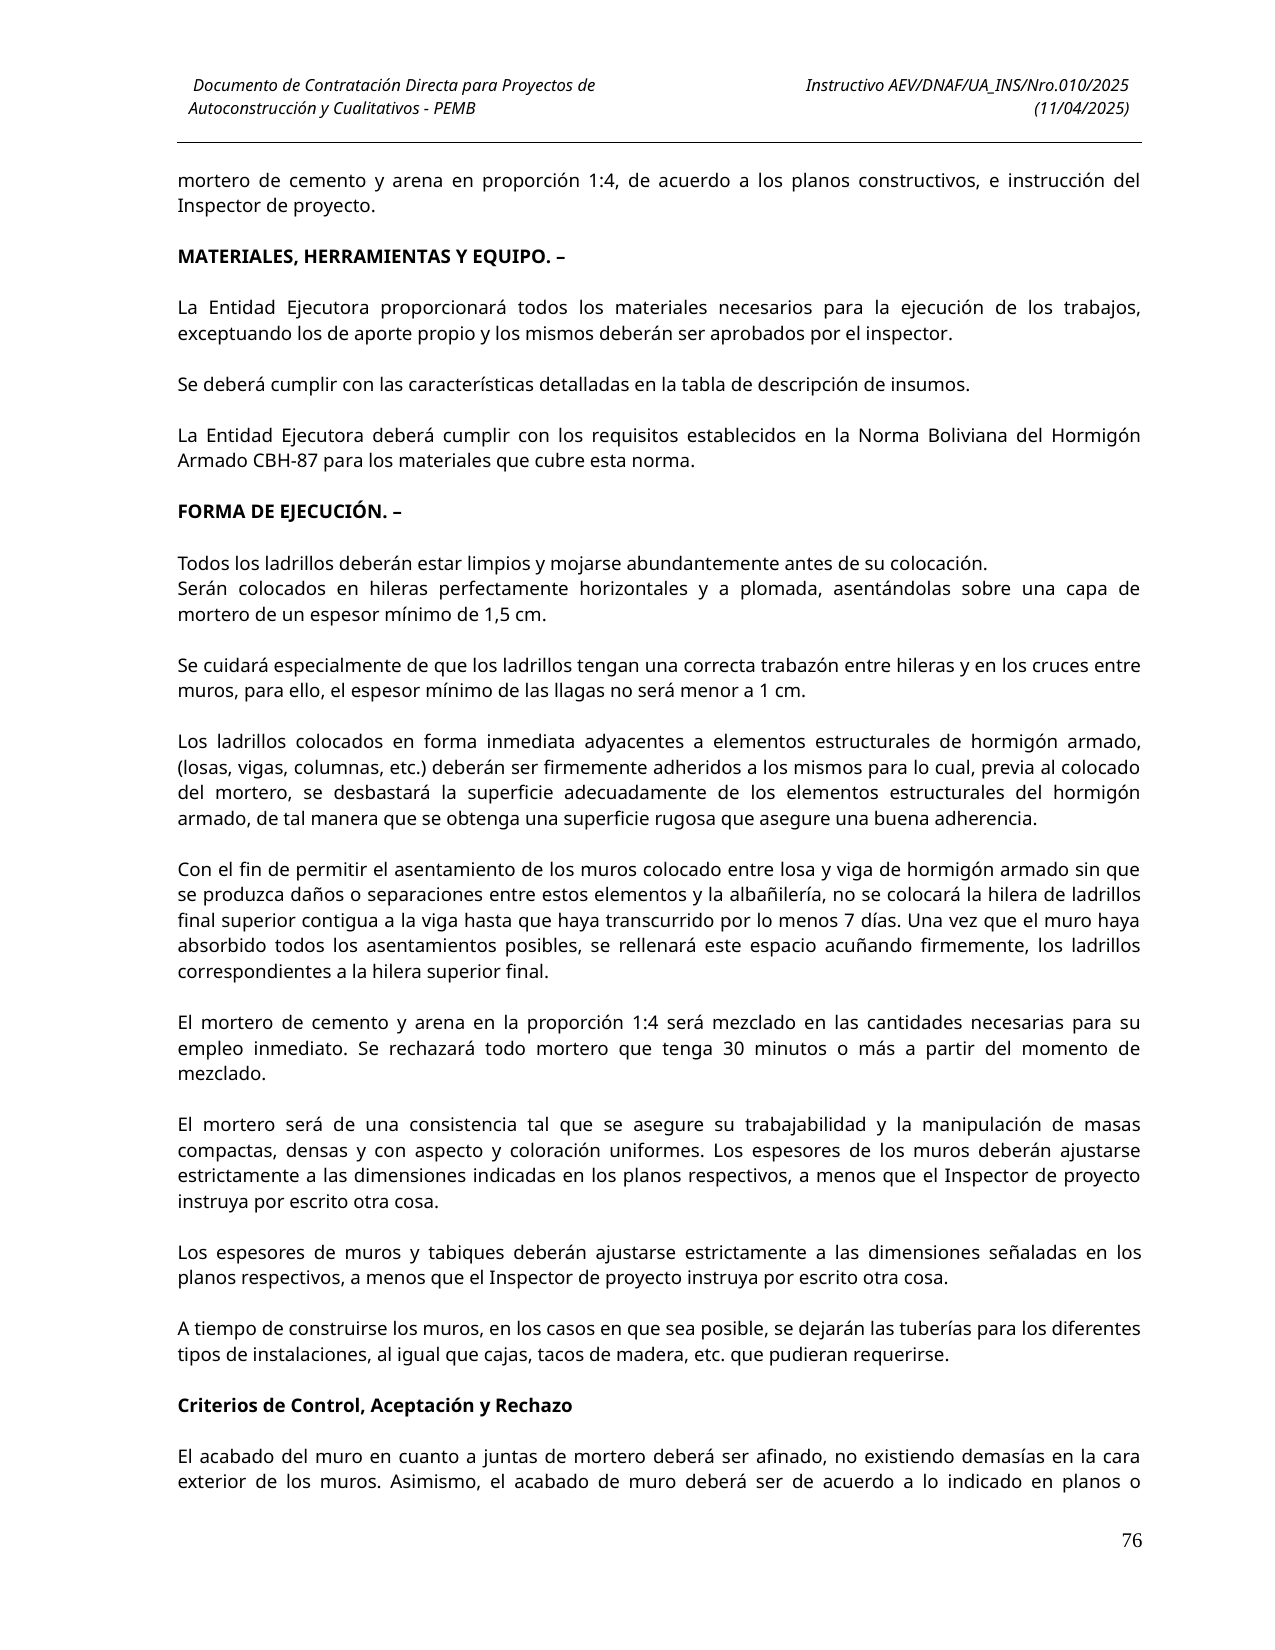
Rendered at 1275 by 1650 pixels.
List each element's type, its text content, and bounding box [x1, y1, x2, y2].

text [177, 1443, 1142, 1494]
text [177, 167, 1142, 218]
text Se deberá cumplir con las características detalladas en la tabla de descripción de insumos. [177, 371, 1142, 397]
text FORMA DE EJECUCIÓN. – [177, 499, 1142, 524]
text El mortero será de una consistencia tal que se asegure su trabajabilidad y la manipulación de masas compactas, densas y con aspecto y coloración uniformes. Los espesores de los muros deberán ajustarse estrictamente a las dimensiones indicadas en los planos respectivos, a menos que el Inspector de proyecto instruya por escrito otra cosa. [177, 1111, 1142, 1213]
text Serán colocados en hileras perfectamente horizontales y a plomada, asentándolas sobre una capa de mortero de un espesor mínimo de 1,5 cm. [177, 575, 1142, 626]
text El mortero de cemento y arena en la proporción 1:4 será mezclado en las cantidades necesarias para su empleo inmediato. Se rechazará todo mortero que tenga 30 minutos o más a partir del momento de mezclado. [177, 1009, 1142, 1086]
text Se cuidará especialmente de que los ladrillos tengan una correcta trabazón entre hileras y en los cruces entre muros, para ello, el espesor mínimo de las llagas no será menor a 1 cm. [177, 652, 1142, 703]
text MATERIALES, HERRAMIENTAS Y EQUIPO. – [177, 244, 1142, 269]
text Todos los ladrillos deberán estar limpios y mojarse abundantemente antes de su colocación. [177, 550, 1142, 575]
text Los ladrillos colocados en forma inmediata adyacentes a elementos estructurales de hormigón armado, (losas, vigas, columnas, etc.) deberán ser firmemente adheridos a los mismos para lo cual, previa al colocado del mortero, se desbastará la superficie adecuadamente de los elementos estructurales del hormigón armado, de tal manera que se obtenga una superficie rugosa que asegure una buena adherencia. [177, 728, 1142, 831]
text Con el fin de permitir el asentamiento de los muros colocado entre losa y viga de hormigón armado sin que se produzca daños o separaciones entre estos elementos y la albañilería, no se colocará la hilera de ladrillos final superior contigua a la viga hasta que haya transcurrido por lo menos 7 días. Una vez que el muro haya absorbido todos los asentamientos posibles, se rellenará este espacio acuñando firmemente, los ladrillos correspondientes a la hilera superior final. [177, 856, 1142, 984]
text La Entidad Ejecutora proporcionará todos los materiales necesarios para la ejecución de los trabajos, exceptuando los de aporte propio y los mismos deberán ser aprobados por el inspector. [177, 295, 1142, 346]
text Los espesores de muros y tabiques deberán ajustarse estrictamente a las dimensiones señaladas en los planos respectivos, a menos que el Inspector de proyecto instruya por escrito otra cosa. [177, 1239, 1142, 1290]
text Criterios de Control, Aceptación y Rechazo [177, 1392, 1142, 1418]
text La Entidad Ejecutora deberá cumplir con los requisitos establecidos en la Norma Boliviana del Hormigón Armado CBH-87 para los materiales que cubre esta norma. [177, 422, 1142, 473]
text A tiempo de construirse los muros, en los casos en que sea posible, se dejarán las tuberías para los diferentes tipos de instalaciones, al igual que cajas, tacos de madera, etc. que pudieran requerirse. [177, 1316, 1142, 1367]
